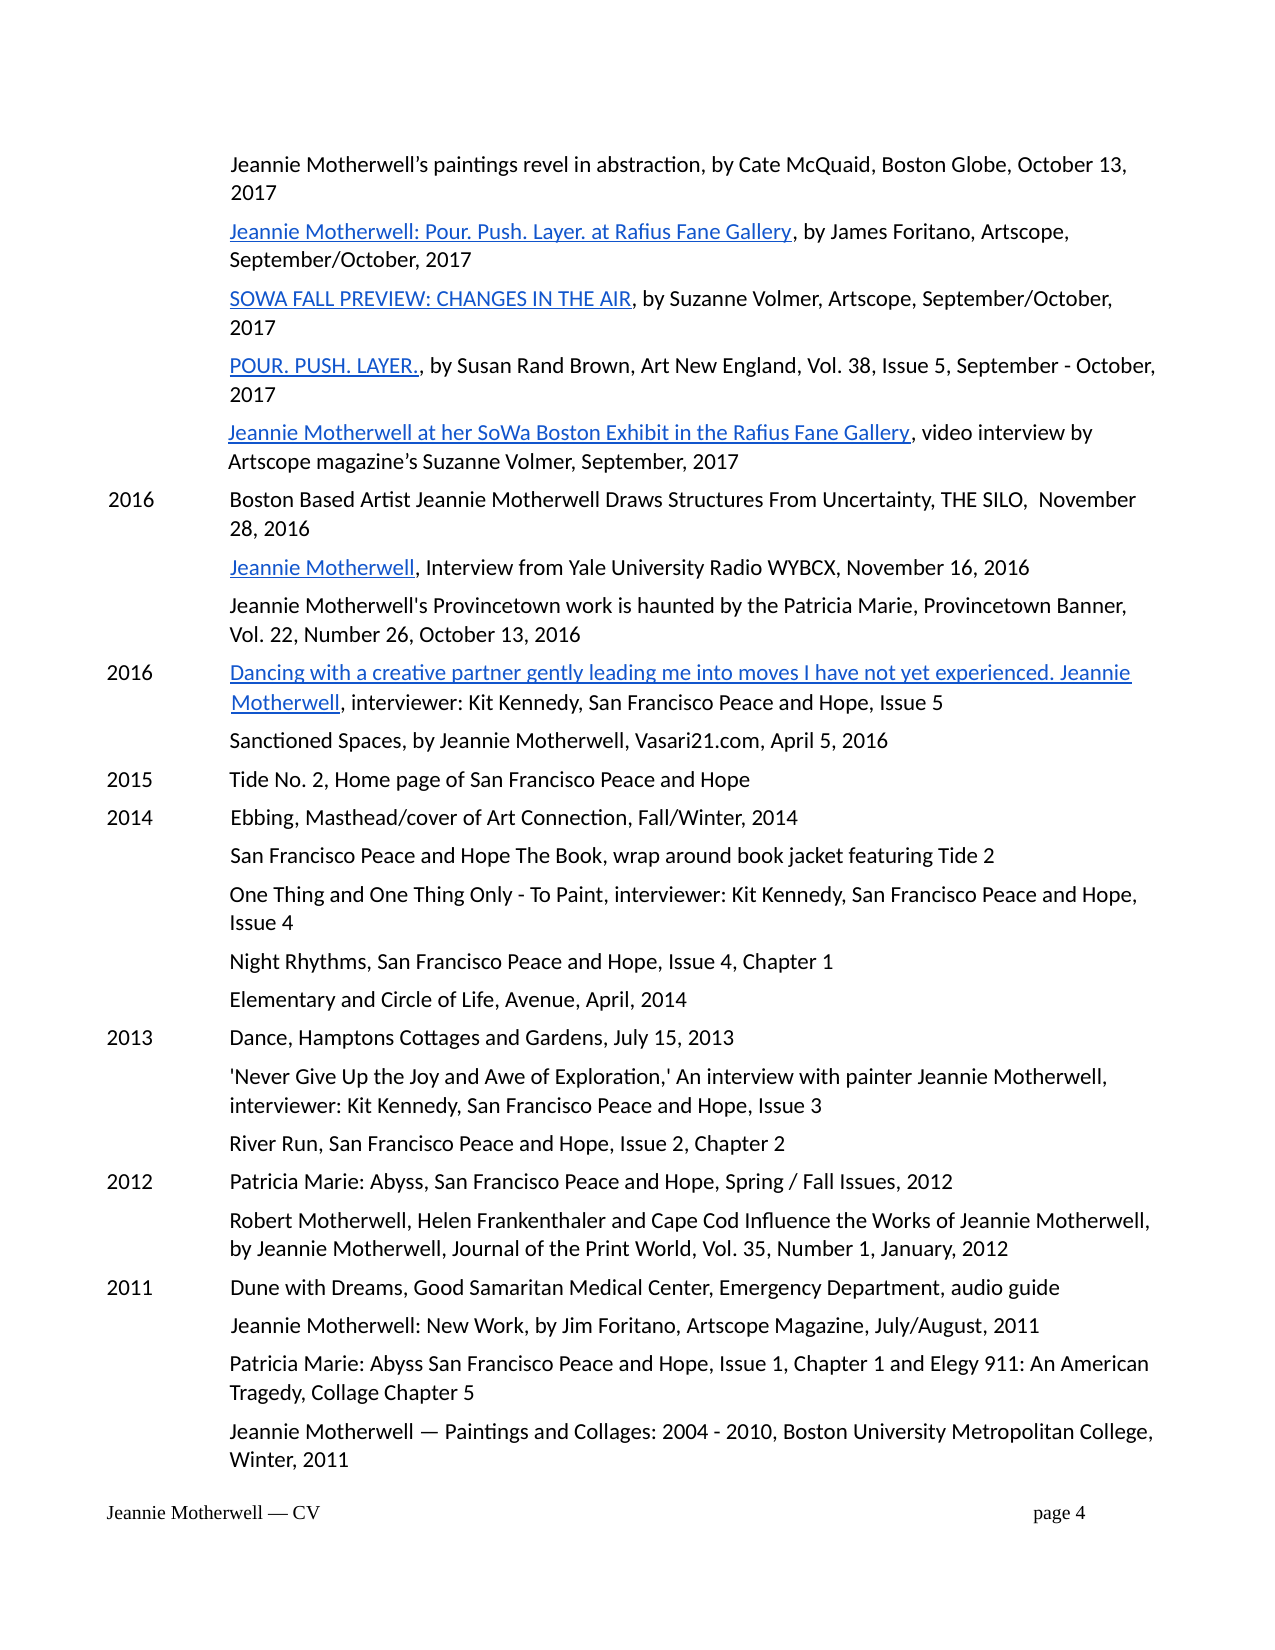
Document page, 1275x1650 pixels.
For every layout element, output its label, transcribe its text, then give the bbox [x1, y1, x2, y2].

text 2012 Patricia Marie: Abyss, San Francisco Peace and Hope, Spring / Fall Issues, 2012 [106, 1167, 1164, 1195]
text Jeannie Motherwell at her SoWa Boston Exhibit in the Rafius Fane Gallery, video interview by Artscope magazine’s Suzanne Volmer, September, 2017 [228, 418, 1164, 475]
text River Run, San Francisco Peace and Hope, Issue 2, Chapter 2 [106, 1129, 1164, 1157]
text Jeannie Motherwell's Provincetown work is haunted by the Patricia Marie, Provincetown Banner, Vol. 22, Number 26, October 13, 2016 [108, 591, 1164, 648]
text Jeannie Motherwell: Pour. Push. Layer. at Rafius Fane Gallery, by James Foritano, Artscope, September/October, 2017 [108, 217, 1164, 274]
text 2011 Dune with Dreams, Good Samaritan Medical Center, Emergency Department, audio guide [106, 1273, 1164, 1301]
text 'Never Give Up the Joy and Awe of Exploration,' An interview with painter Jeannie Motherwell, interviewer: Kit Kennedy, San Francisco Peace and Hope, Issue 3 [108, 1062, 1164, 1119]
text Jeannie Motherwell’s paintings revel in abstraction, by Cate McQuaid, Boston Globe, October 13, 2017 [108, 151, 1164, 206]
text Jeannie Motherwell, Interview from Yale University Radio WYBCX, November 16, 2016 [106, 553, 1164, 581]
text 2014 Ebbing, Masthead/cover of Art Connection, Fall/Winter, 2014 [106, 803, 1164, 831]
text Night Rhythms, San Francisco Peace and Hope, Issue 4, Chapter 1 [106, 947, 1164, 975]
text 2013 Dance, Hamptons Cottages and Gardens, July 15, 2013 [106, 1023, 1164, 1052]
text Sanctioned Spaces, by Jeannie Motherwell, Vasari21.com, April 5, 2016 [106, 726, 1164, 754]
text 2016 Boston Based Artist Jeannie Motherwell Draws Structures From Uncertainty, THE SILO, November 28, 2016 [108, 486, 1145, 542]
text Robert Motherwell, Helen Frankenthaler and Cape Cod Influence the Works of Jeannie Motherwell, by Jeannie Motherwell, Journal of the Print World, Vol. 35, Number 1, January, 2012 [108, 1206, 1164, 1263]
text 2015 Tide No. 2, Home page of San Francisco Peace and Hope [106, 765, 1164, 793]
text SOWA FALL PREVIEW: CHANGES IN THE AIR, by Suzanne Volmer, Artscope, September/October, 2017 [108, 284, 1164, 341]
text Jeannie Motherwell: New Work, by Jim Foritano, Artscope Magazine, July/August, 2011 [106, 1311, 1164, 1339]
text 2016 Dancing with a creative partner gently leading me into moves I have not yet experienced. Jeannie [106, 658, 1164, 686]
text POUR. PUSH. LAYER., by Susan Rand Brown, Art New England, Vol. 38, Issue 5, September - October, 2017 [108, 351, 1164, 408]
text Motherwell, interviewer: Kit Kennedy, San Francisco Peace and Hope, Issue 5 [231, 688, 1164, 716]
text Elementary and Circle of Life, Avenue, April, 2014 [106, 985, 1164, 1013]
text One Thing and One Thing Only - To Paint, interviewer: Kit Kennedy, San Francisco Peace and Hope, Issue 4 [108, 880, 1164, 937]
text Jeannie Motherwell — Paintings and Collages: 2004 - 2010, Boston University Metropolitan College, Winter, 2011 [108, 1417, 1164, 1474]
text San Francisco Peace and Hope The Book, wrap around book jacket featuring Tide 2 [106, 841, 1164, 869]
text Patricia Marie: Abyss San Francisco Peace and Hope, Issue 1, Chapter 1 and Elegy 911: An American Tragedy, Collage Chapter 5 [108, 1349, 1164, 1406]
